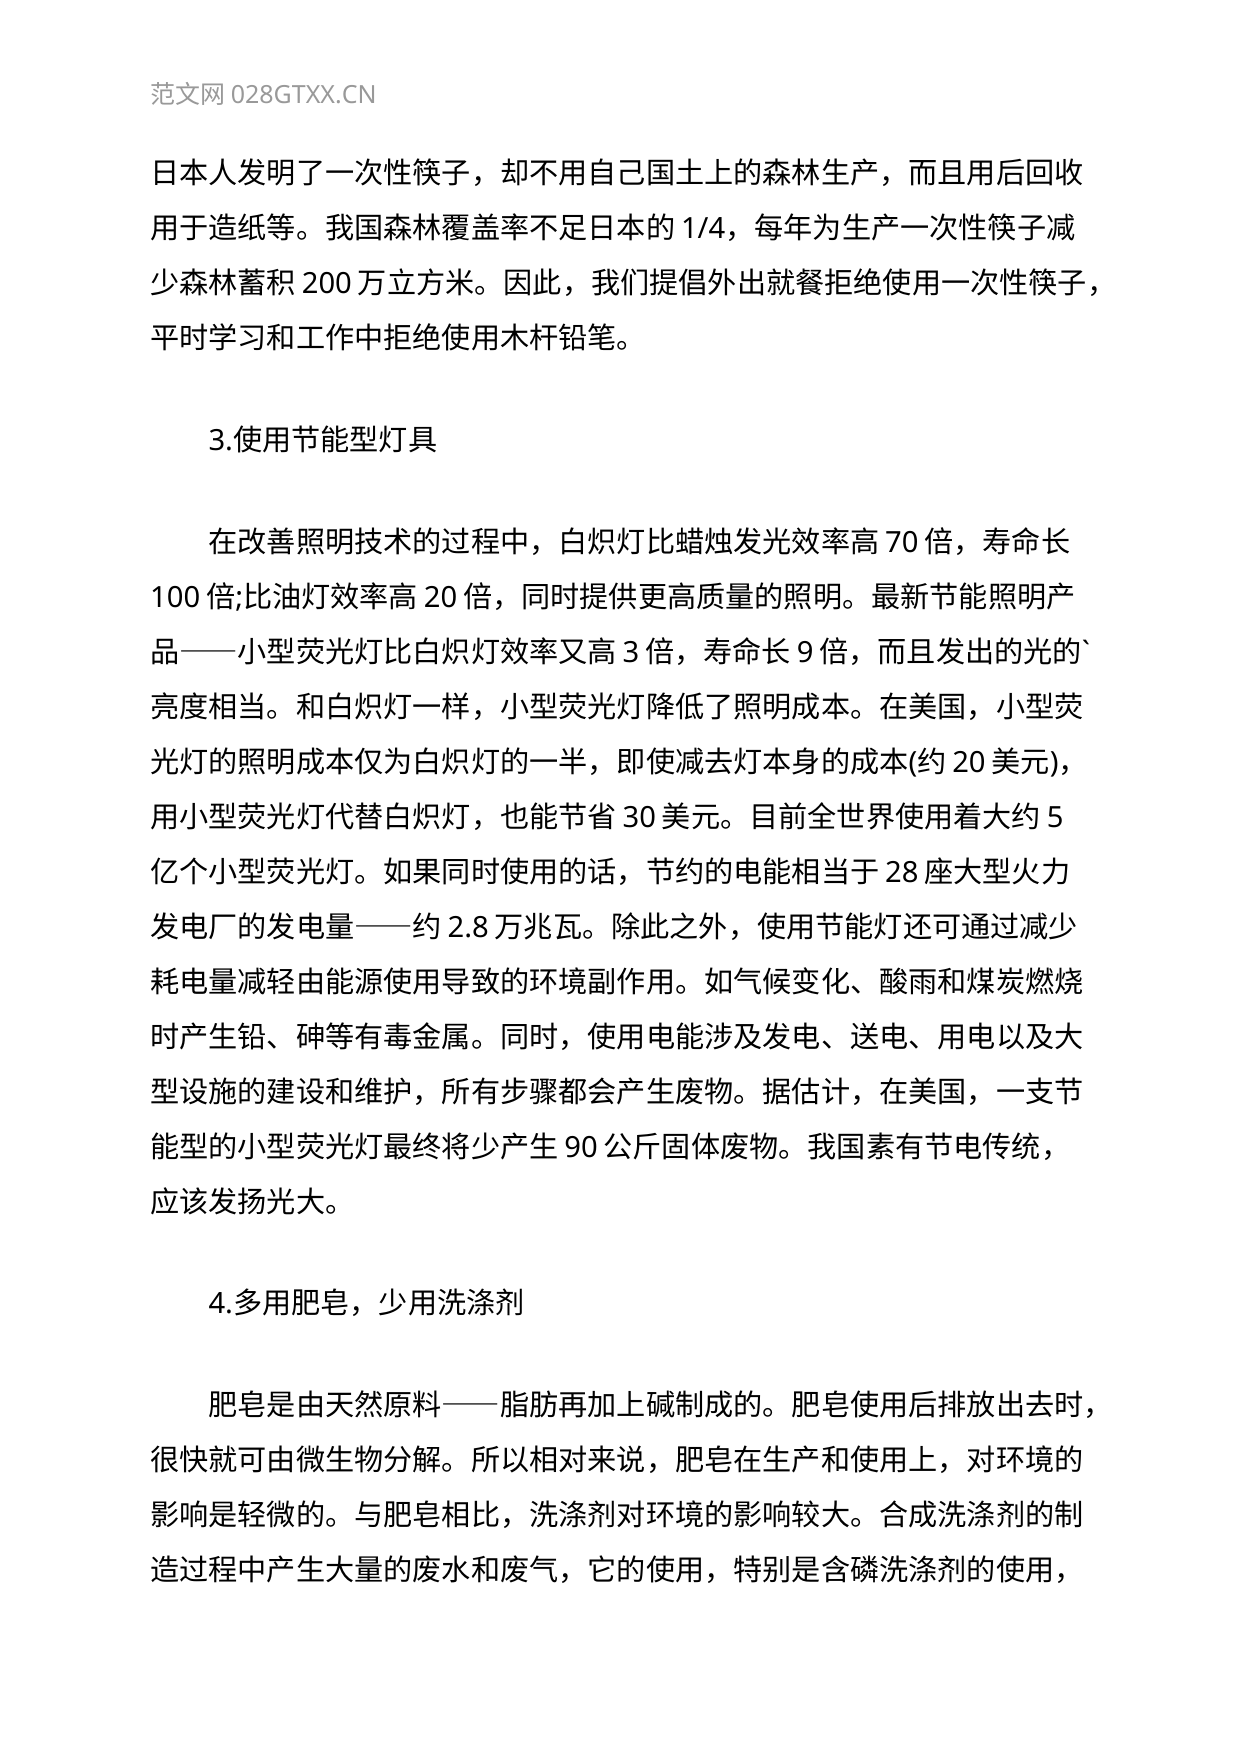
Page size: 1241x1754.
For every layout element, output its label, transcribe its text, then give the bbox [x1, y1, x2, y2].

text 在改善照明技术的过程中，白炽灯比蜡烛发光效率高70倍，寿命长100倍;比油灯效率高20倍，同时提供更高质量的照明。最新节能照明产品——小型荧光灯比白炽灯效率又高3倍，寿命长9倍，而且发出的光的`亮度相当。和白炽灯一样，小型荧光灯降低了照明成本。在美国，小型荧光灯的照明成本仅为白炽灯的一半，即使减去灯本身的成本(约20美元)，用小型荧光灯代替白炽灯，也能节省30美元。目前全世界使用着大约5亿个小型荧光灯。如果同时使用的话，节约的电能相当于28座大型火力发电厂的发电量——约2.8万兆瓦。除此之外，使用节能灯还可通过减少耗电量减轻由能源使用导致的环境副作用。如气候变化、酸雨和煤炭燃烧时产生铅、砷等有毒金属。同时，使用电能涉及发电、送电、用电以及大型设施的建设和维护，所有步骤都会产生废物。据估计，在美国，一支节能型的小型荧光灯最终将少产生90公斤固体废物。我国素有节电传统，应该发扬光大。 [150, 519, 1090, 1221]
text 4.多用肥皂，少用洗涤剂 [150, 1280, 1090, 1322]
text 3.使用节能型灯具 [150, 417, 1090, 459]
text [150, 150, 1090, 357]
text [150, 1382, 1090, 1589]
